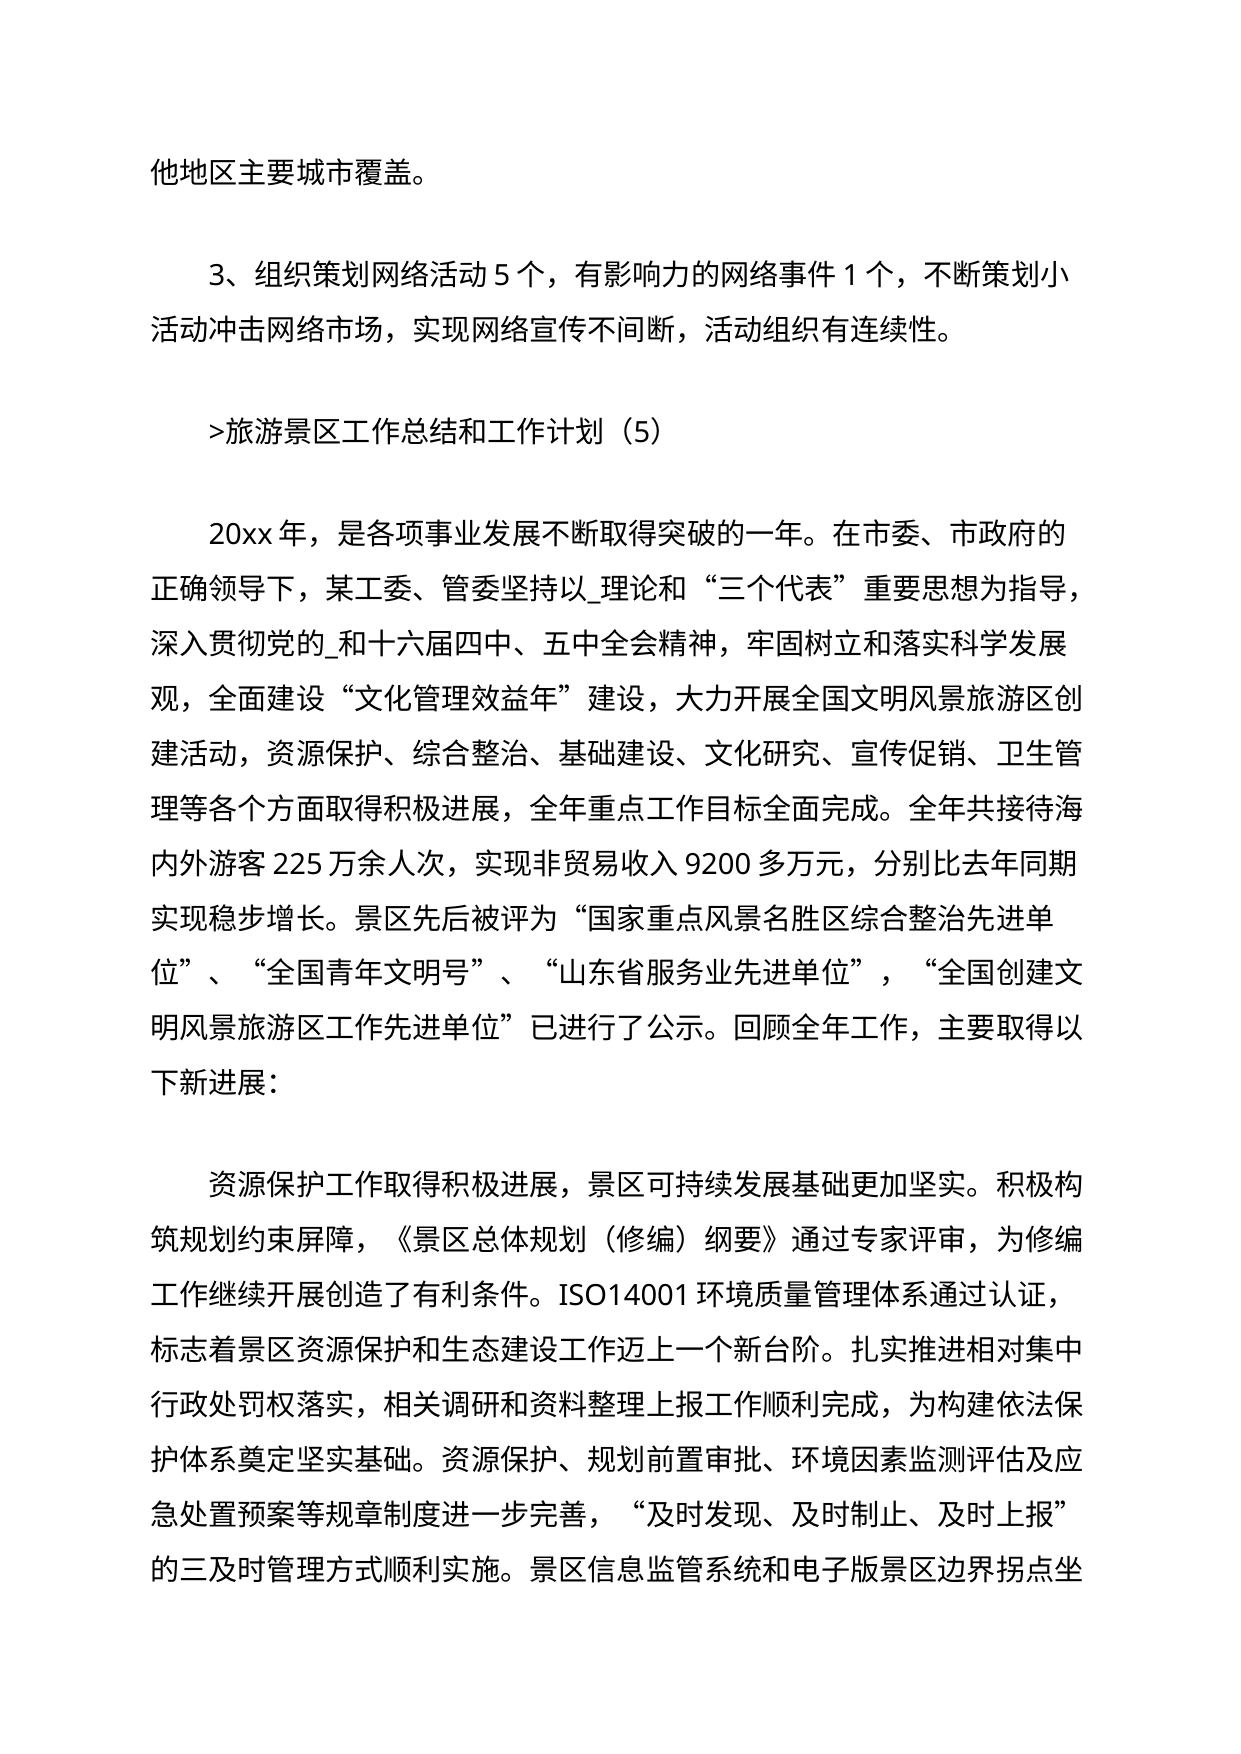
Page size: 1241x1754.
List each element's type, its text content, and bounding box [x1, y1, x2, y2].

text 3、组织策划网络活动5个，有影响力的网络事件1个，不断策划小活动冲击网络市场，实现网络宣传不间断，活动组织有连续性。 [150, 252, 1090, 349]
text 20xx年，是各项事业发展不断取得突破的一年。在市委、市政府的正确领导下，某工委、管委坚持以_理论和“三个代表”重要思想为指导，深入贯彻党的_和十六届四中、五中全会精神，牢固树立和落实科学发展观，全面建设“文化管理效益年”建设，大力开展全国文明风景旅游区创建活动，资源保护、综合整治、基础建设、文化研究、宣传促销、卫生管理等各个方面取得积极进展，全年重点工作目标全面完成。全年共接待海内外游客225万余人次，实现非贸易收入9200多万元，分别比去年同期实现稳步增长。景区先后被评为“国家重点风景名胜区综合整治先进单位”、“全国青年文明号”、“山东省服务业先进单位”，“全国创建文明风景旅游区工作先进单位”已进行了公示。回顾全年工作，主要取得以下新进展： [150, 511, 1090, 1102]
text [150, 150, 1090, 192]
text >旅游景区工作总结和工作计划（5） [150, 408, 1090, 451]
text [150, 1162, 1090, 1588]
